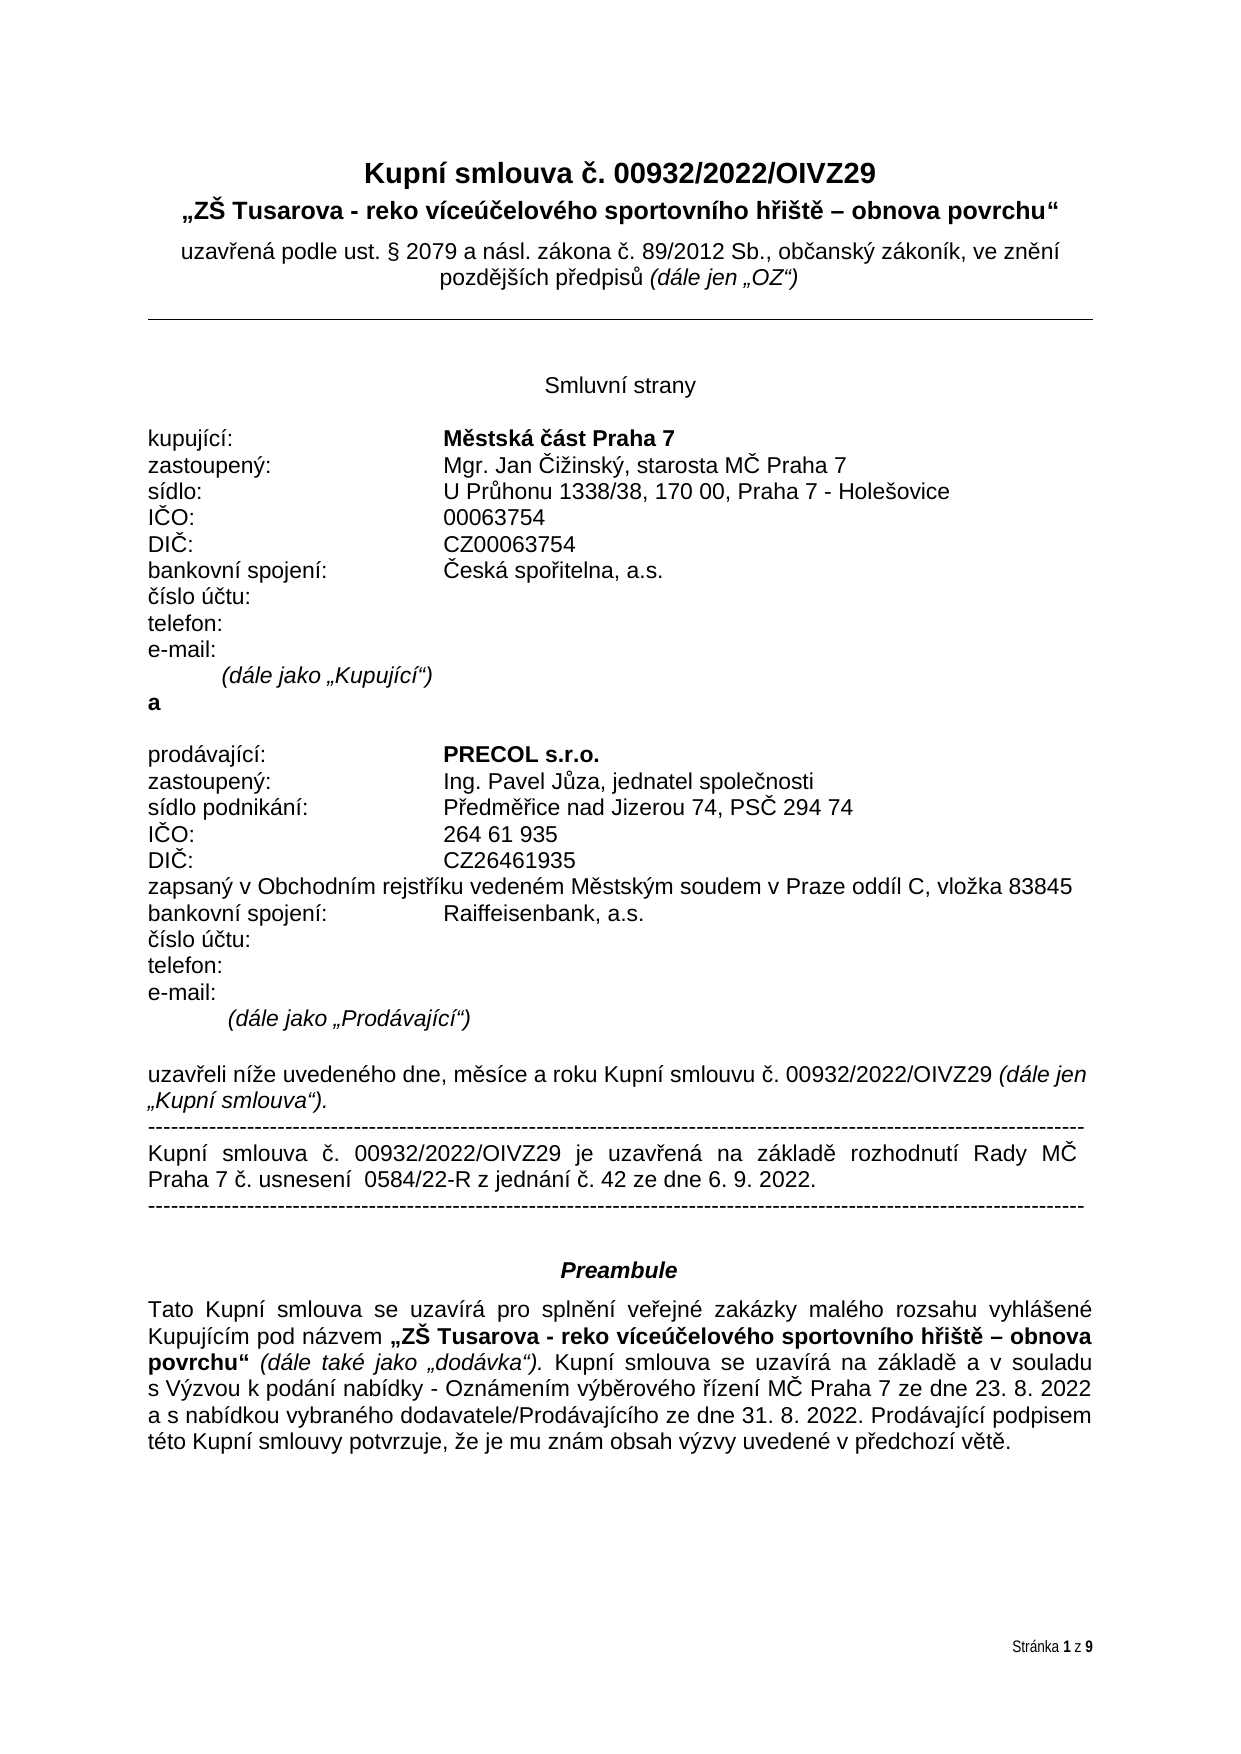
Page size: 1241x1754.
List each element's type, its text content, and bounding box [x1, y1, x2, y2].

text číslo účtu: [148, 583, 1093, 610]
text e-mail: [148, 979, 1093, 1005]
text kupující: Městská část Praha 7 [148, 425, 1093, 452]
text uzavřená podle ust. § 2079 a násl. zákona č. 89/2012 Sb., občanský zákoník, ve znění pozdějších předpisů (dále jen „OZ“) [148, 238, 1093, 290]
text Preambule [148, 1257, 1093, 1284]
text telefon: [148, 952, 1093, 979]
text (dále jako „Prodávající“) [148, 1005, 1093, 1031]
text bankovní spojení: Česká spořitelna, a.s. [148, 557, 1093, 583]
text telefon: [148, 610, 1093, 636]
text --------------------------------------------------------------------------------------------------------------------------- [148, 1192, 1093, 1219]
text --------------------------------------------------------------------------------------------------------------------------- [148, 1113, 1093, 1139]
text a [148, 689, 1093, 715]
text DIČ: CZ00063754 [148, 531, 1093, 557]
text IČO: 00063754 [148, 504, 1093, 531]
text sídlo: U Průhonu 1338/38, 170 00, Praha 7 - Holešovice [148, 478, 1093, 504]
text „ZŠ Tusarova - reko víceúčelového sportovního hřiště – obnova povrchu“ [148, 196, 1093, 225]
text prodávající: PRECOL s.r.o. [148, 741, 1093, 768]
text bankovní spojení: Raiffeisenbank, a.s. [148, 899, 1093, 926]
text DIČ: CZ26461935 [148, 847, 1093, 873]
text číslo účtu: [148, 926, 1093, 952]
text (dále jako „Kupující“) [148, 662, 1093, 689]
text IČO: 264 61 935 [148, 821, 1093, 847]
text zapsaný v Obchodním rejstříku vedeném Městským soudem v Praze oddíl C, vložka 83845 [148, 873, 1093, 899]
text Tato Kupní smlouva se uzavírá pro splnění veřejné zakázky malého rozsahu vyhlášené Kupujícím pod názvem „ZŠ Tusarova - reko víceúčelového sportovního hřiště – obnova povrchu“ (dále také jako „dodávka“). Kupní smlouva se uzavírá na základě a v souladu s Výzvou k podání nabídky - Oznámením výběrového řízení MČ Praha 7 ze dne 23. 8. 2022 a s nabídkou vybraného dodavatele/Prodávajícího ze dne 31. 8. 2022. Prodávající podpisem této Kupní smlouvy potvrzuje, že je mu znám obsah výzvy uvedené v předchozí větě. [148, 1296, 1093, 1454]
text Smluvní strany [148, 372, 1093, 399]
text zastoupený: Mgr. Jan Čižinský, starosta MČ Praha 7 [148, 452, 1093, 478]
text uzavřeli níže uvedeného dne, měsíce a roku Kupní smlouvu č. 00932/2022/OIVZ29 (dále jen „Kupní smlouva“). [148, 1061, 1093, 1113]
text zastoupený: Ing. Pavel Jůza, jednatel společnosti [148, 768, 1093, 794]
text e-mail: [148, 636, 1093, 662]
text Kupní smlouva č. 00932/2022/OIVZ29 [148, 156, 1093, 189]
text Kupní smlouva č. 00932/2022/OIVZ29 je uzavřená na základě rozhodnutí Rady MČ Praha 7 č. usnesení 0584/22-R z jednání č. 42 ze dne 6. 9. 2022. [148, 1139, 1093, 1192]
text sídlo podnikání: Předměřice nad Jizerou 74, PSČ 294 74 [148, 794, 1093, 821]
